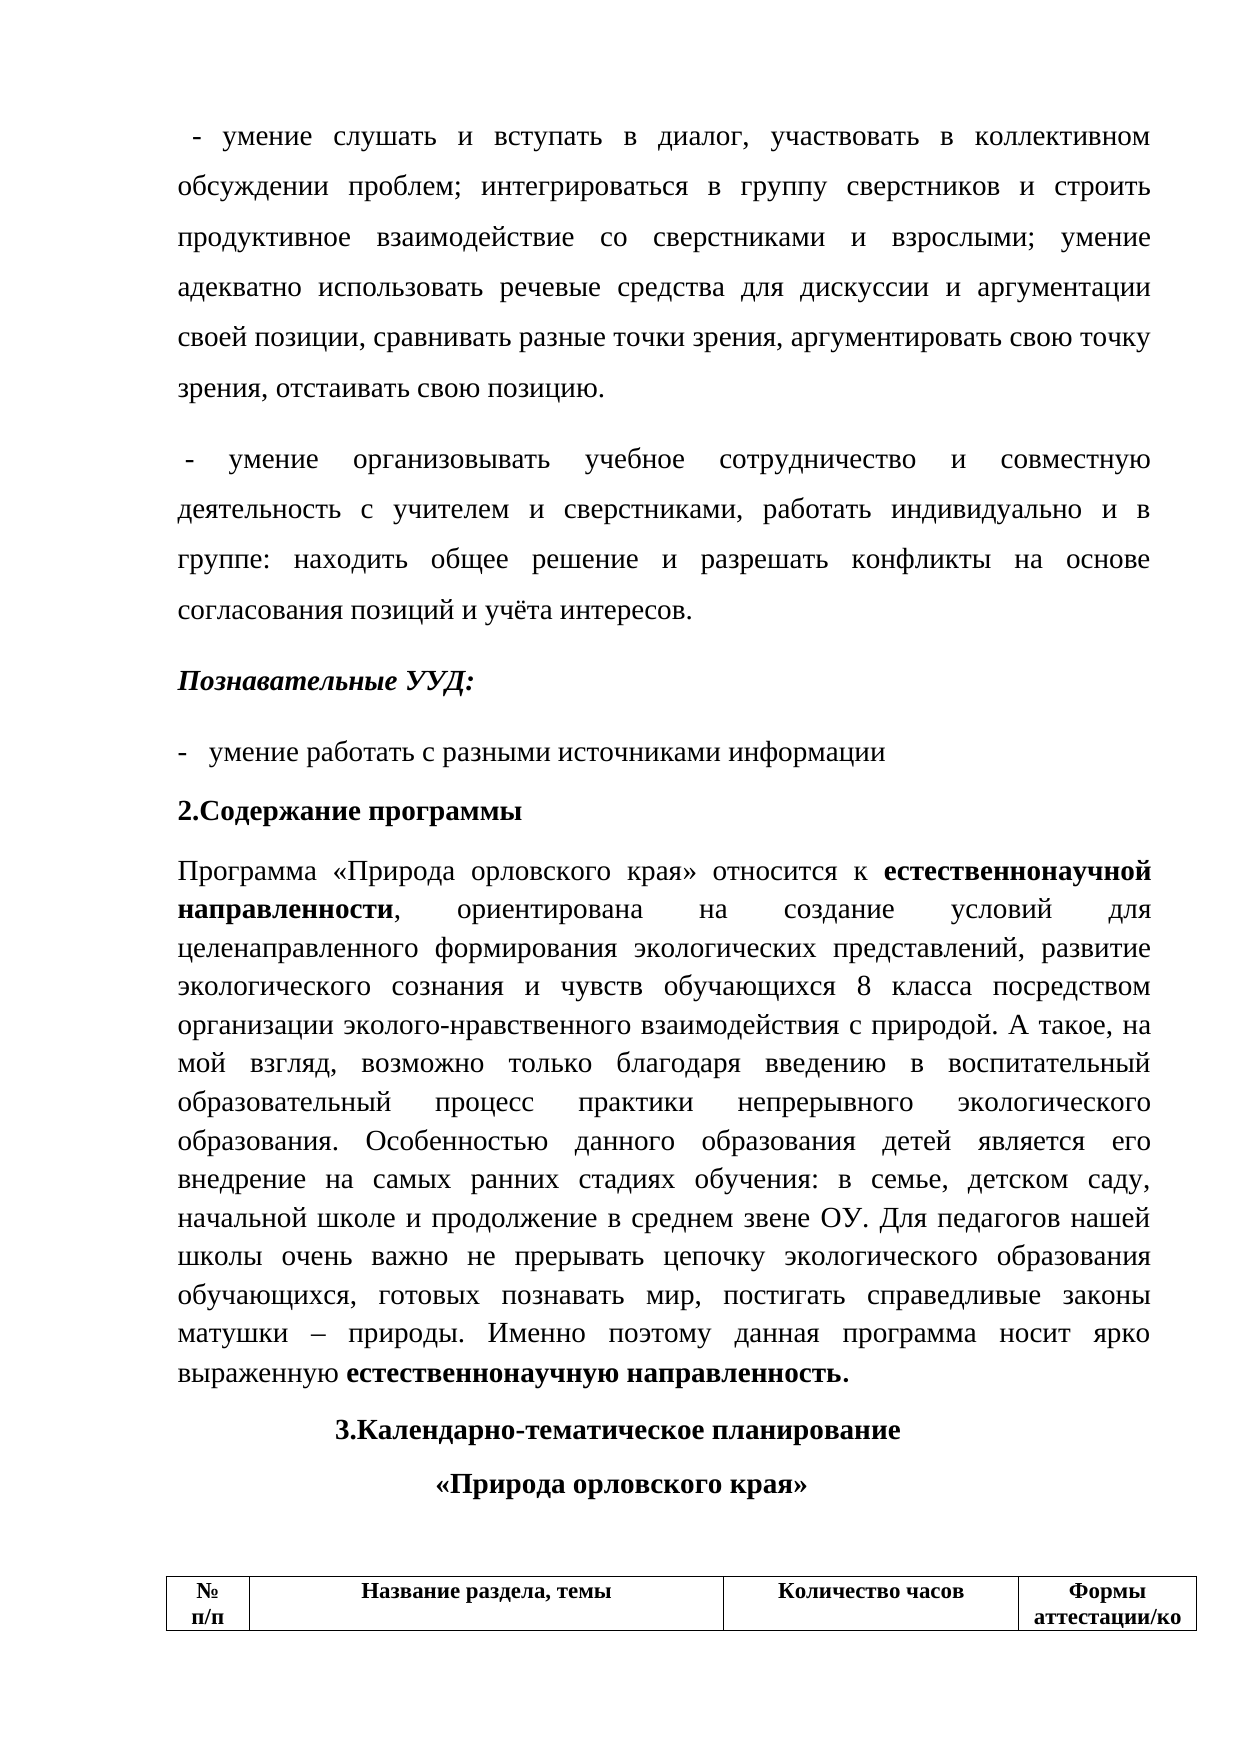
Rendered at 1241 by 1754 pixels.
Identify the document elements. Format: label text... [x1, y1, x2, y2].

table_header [250, 1577, 723, 1630]
text «Природа орловского края» [46, 1466, 1190, 1500]
table_header № п/п [167, 1577, 249, 1630]
text - умение работать с разными источниками информации [177, 734, 1152, 768]
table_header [1019, 1577, 1196, 1630]
text Познавательные УУД: [177, 663, 1152, 696]
text Программа «Природа орловского края» относится к естественнонаучной направленности, ориентирована на создание условий для целенаправленного формирования экологических представлений, развитие экологического сознания и чувств обучающихся 8 класса посредством организации эколого-нравственного взаимодействия с природой. А такое, на мой взгляд, возможно только благодаря введению в воспитательный образовательный процесс практики непрерывного экологического образования. Особенностью данного образования детей является его внедрение на самых ранних стадиях обучения: в семье, детском саду, начальной школе и продолжение в среднем звене ОУ. Для педагогов нашей школы очень важно не прерывать цепочку экологического образования обучающихся, готовых познавать мир, постигать справедливые законы матушки – природы. Именно поэтому данная программа носит ярко выраженную естественнонаучную направленность. [177, 853, 1152, 1390]
table_header Количество часов [724, 1577, 1018, 1630]
text 2.Содержание программы [177, 793, 1152, 827]
text 3.Календарно-тематическое планирование [46, 1412, 1190, 1445]
text - умение организовывать учебное сотрудничество и совместную деятельность с учителем и сверстниками, работать индивидуально и в группе: находить общее решение и разрешать конфликты на основе согласования позиций и учёта интересов. [177, 441, 1152, 625]
text - умение слушать и вступать в диалог, участвовать в коллективном обсуждении проблем; интегрироваться в группу сверстников и строить продуктивное взаимодействие со сверстниками и взрослыми; умение адекватно использовать речевые средства для дискуссии и аргументации своей позиции, сравнивать разные точки зрения, аргументировать свою точку зрения, отстаивать свою позицию. [177, 118, 1152, 403]
